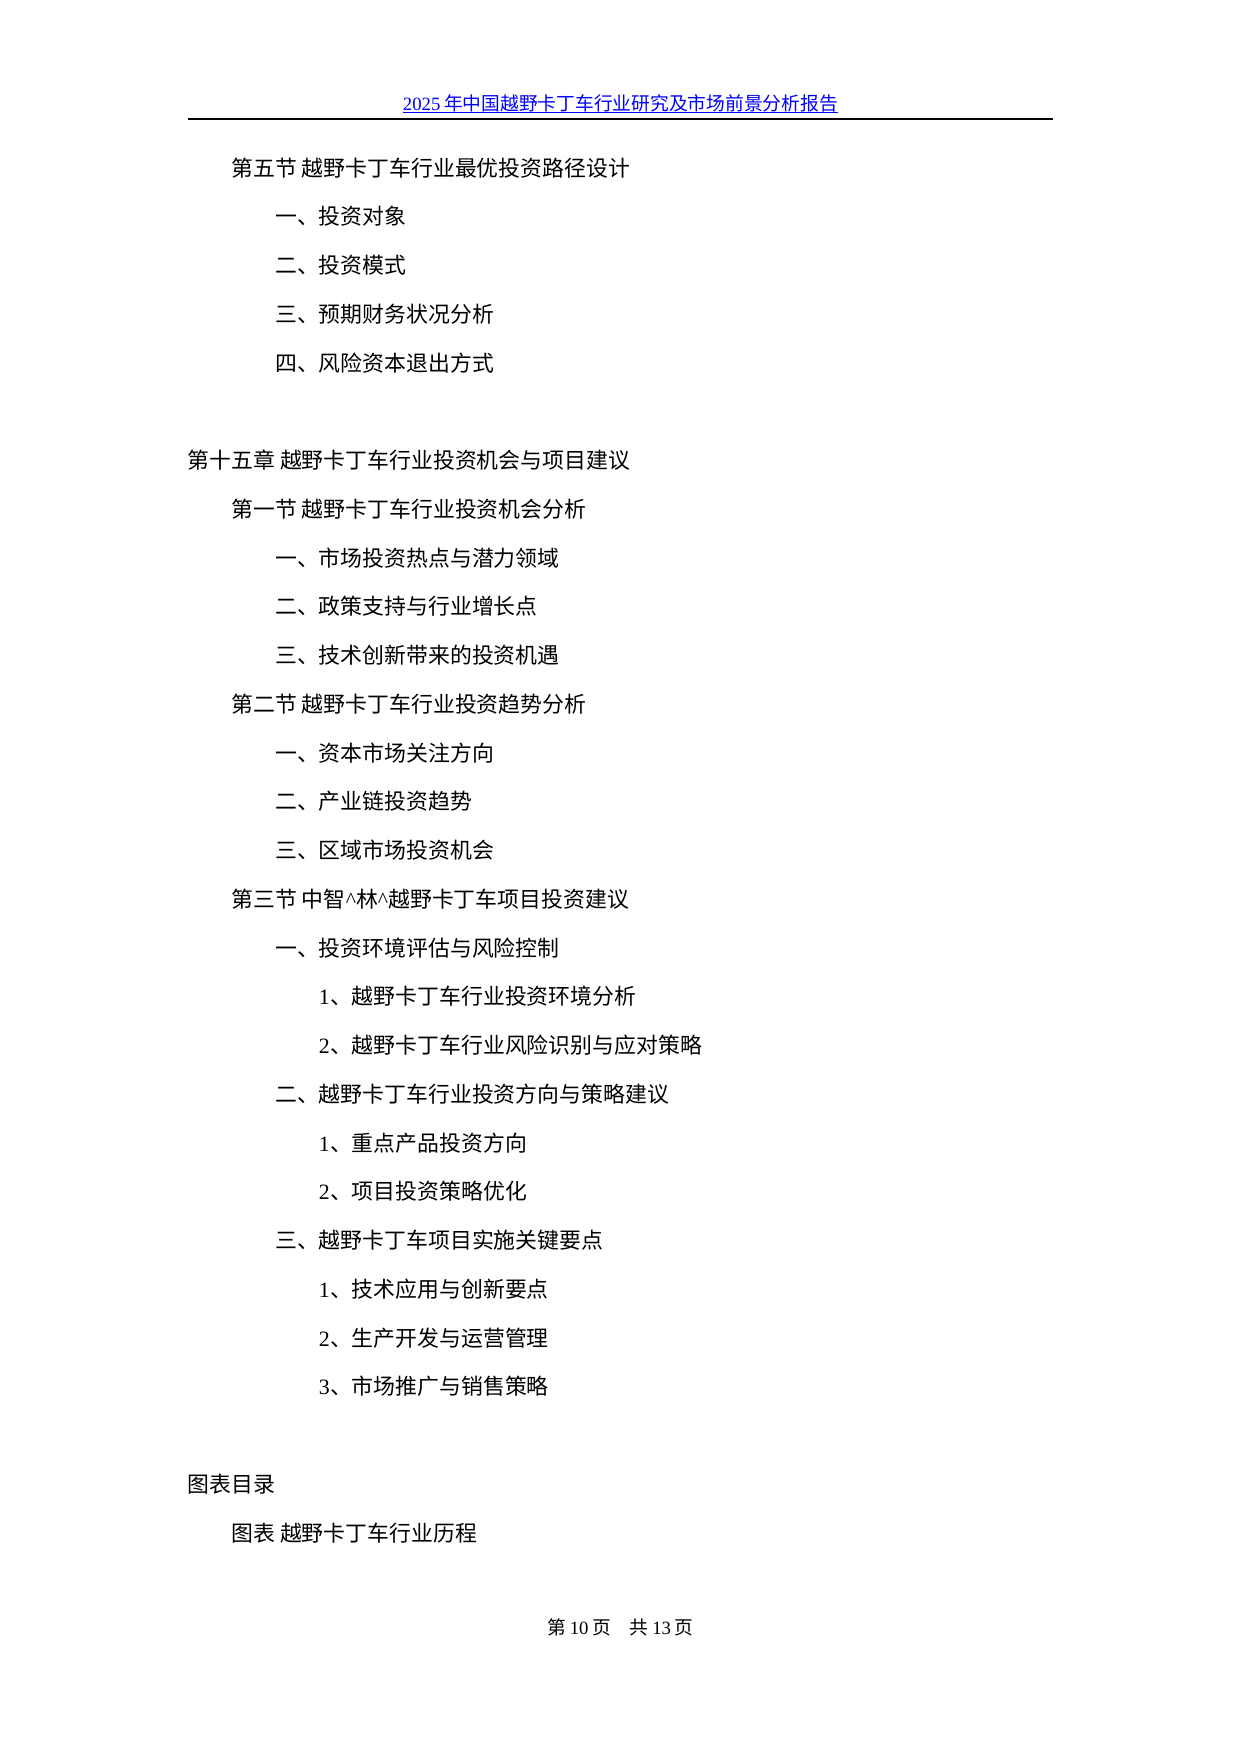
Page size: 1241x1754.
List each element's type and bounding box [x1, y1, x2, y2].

text [187, 150, 1053, 1548]
